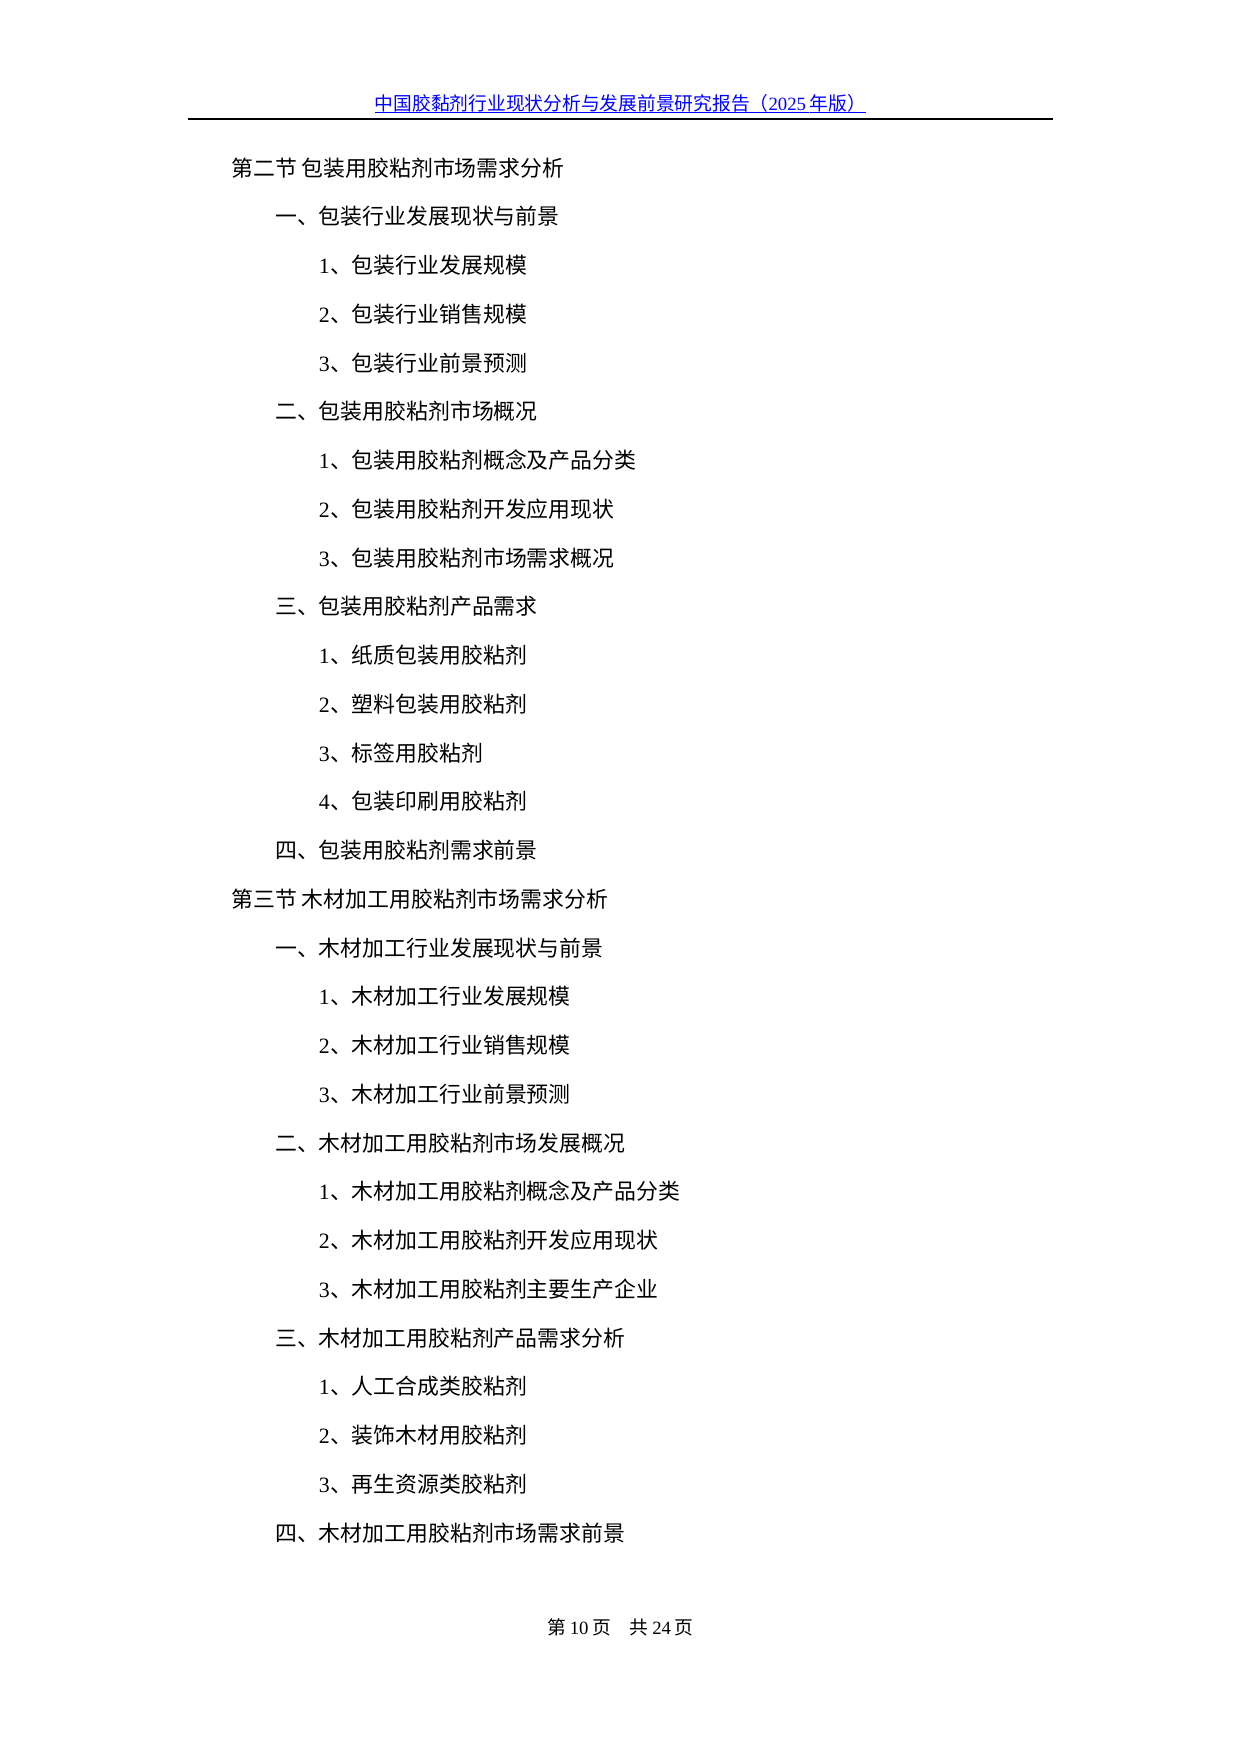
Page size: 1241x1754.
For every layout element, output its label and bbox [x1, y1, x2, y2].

text [187, 150, 1053, 1548]
